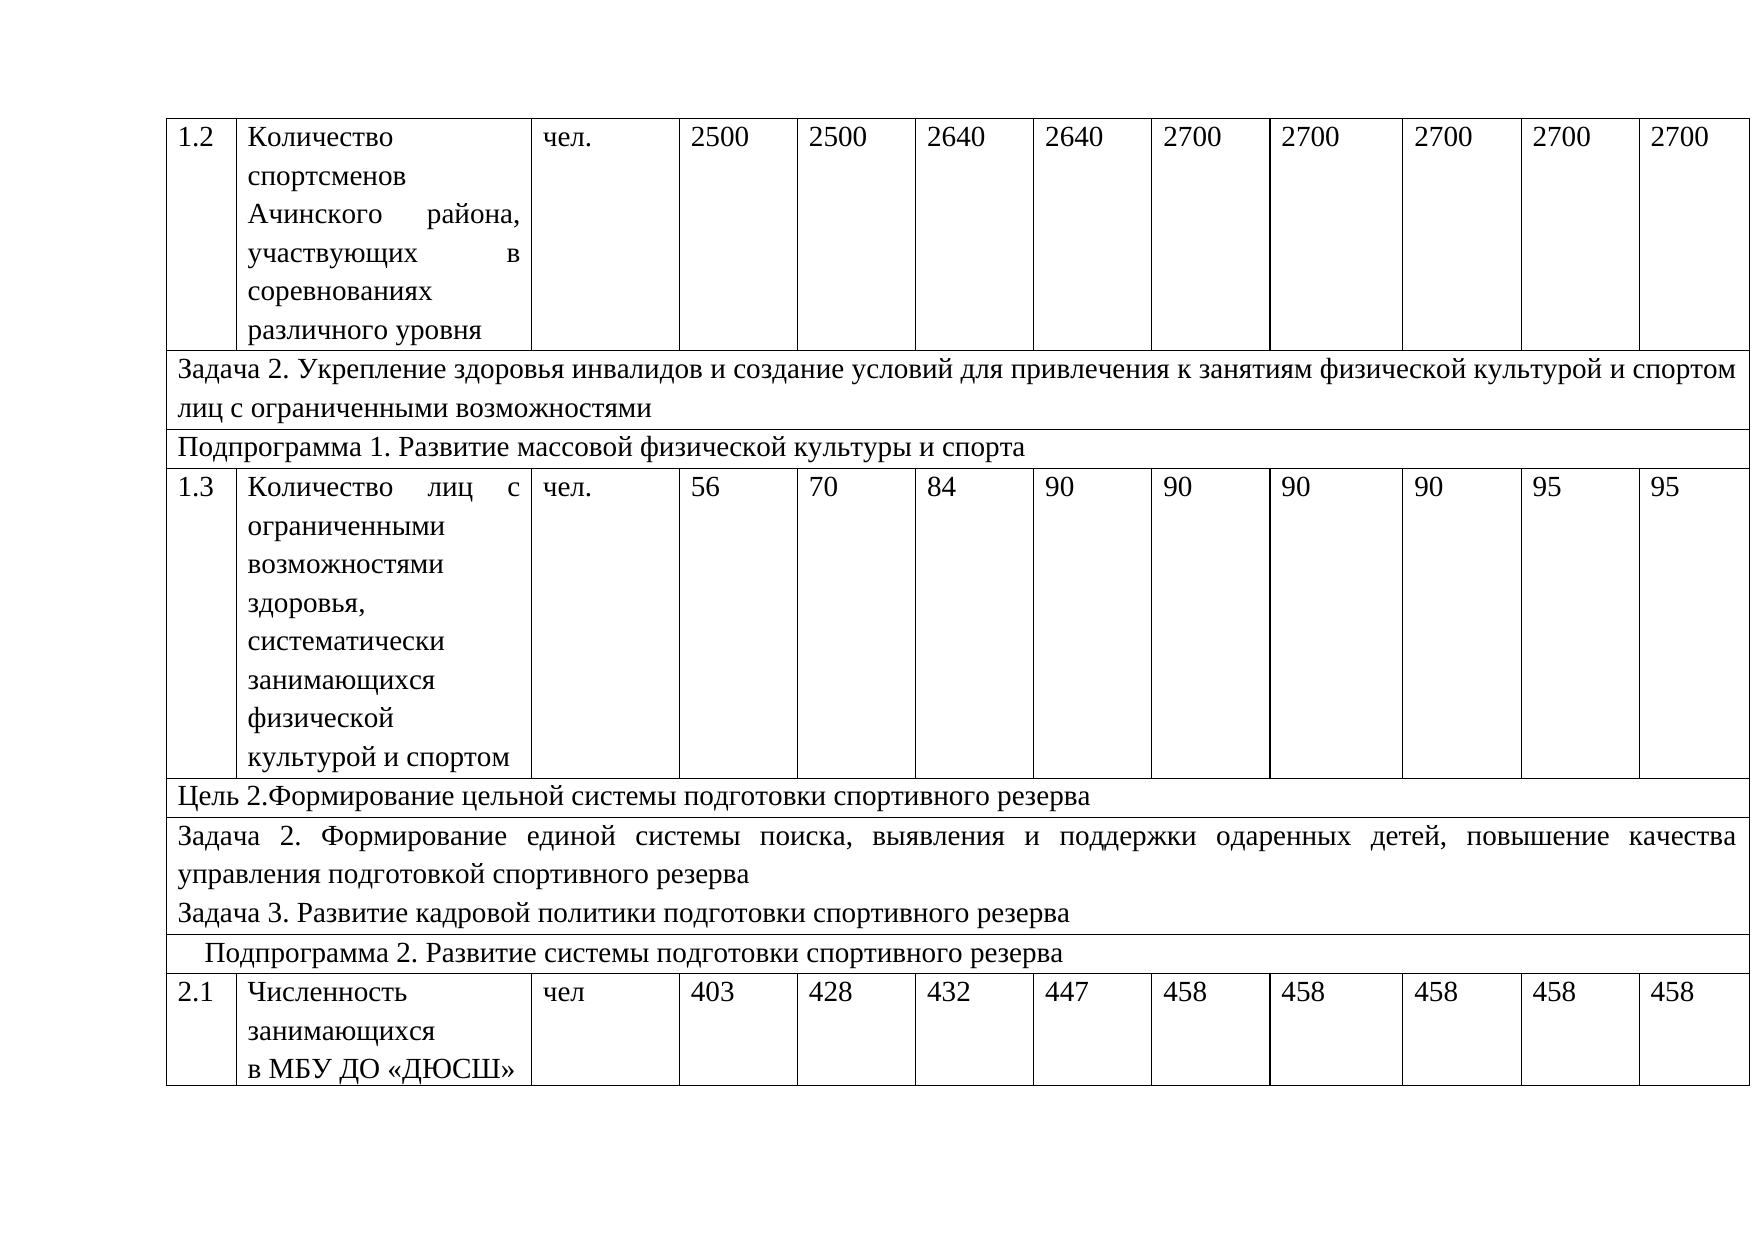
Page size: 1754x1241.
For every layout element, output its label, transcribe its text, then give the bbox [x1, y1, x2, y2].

table_cell 403 [680, 974, 797, 1085]
table_cell 84 [916, 469, 1033, 777]
table_cell 458 [1522, 974, 1639, 1085]
table_cell чел [532, 974, 679, 1085]
table_cell 2700 [1522, 119, 1639, 350]
table_cell чел. [532, 119, 679, 350]
table_cell Задача 2. Формирование единой системы поиска, выявления и поддержки одаренных детей, повышение качества управления подготовкой спортивного резерва Задача 3. Развитие кадровой политики подготовки спортивного резерва [167, 818, 1749, 934]
table_cell 90 [1034, 469, 1151, 777]
table_cell Количество лиц с ограниченными возможностями здоровья, систематически занимающихся физической культурой и спортом [237, 469, 531, 777]
table_cell 458 [1152, 974, 1269, 1085]
table_cell Задача 2. Укрепление здоровья инвалидов и создание условий для привлечения к занятиям физической культурой и спортом лиц с ограниченными возможностями [167, 351, 1749, 428]
table_cell 90 [1403, 469, 1521, 777]
table_cell Подпрограмма 2. Развитие системы подготовки спортивного резерва [167, 935, 1749, 973]
table_cell Количество спортсменов Ачинского района, участвующих в соревнованиях различного уровня [237, 119, 531, 350]
table_cell 2500 [680, 119, 797, 350]
table_cell 90 [1271, 469, 1402, 777]
table_cell 2500 [798, 119, 915, 350]
table_cell 458 [1403, 974, 1521, 1085]
table_cell 1.3 [167, 469, 236, 777]
table_cell 2700 [1271, 119, 1402, 350]
table_cell 90 [1152, 469, 1269, 777]
table_cell 2700 [1403, 119, 1521, 350]
table_cell 70 [798, 469, 915, 777]
table_cell 2700 [1152, 119, 1269, 350]
table_cell Цель 2.Формирование цельной системы подготовки спортивного резерва [167, 779, 1749, 817]
table_cell 1.2 [167, 119, 236, 350]
table_cell 95 [1640, 469, 1749, 777]
table_cell Подпрограмма 1. Развитие массовой физической культуры и спорта [167, 430, 1749, 468]
table_cell 458 [1640, 974, 1749, 1085]
table_cell 2.1 [167, 974, 236, 1085]
table_cell 56 [680, 469, 797, 777]
table_cell 95 [1522, 469, 1639, 777]
table_cell 428 [798, 974, 915, 1085]
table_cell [237, 974, 531, 1085]
table_cell 447 [1034, 974, 1151, 1085]
table_cell 432 [916, 974, 1033, 1085]
table_cell чел. [532, 469, 679, 777]
table_cell 458 [1271, 974, 1402, 1085]
table_cell 2640 [1034, 119, 1151, 350]
table_cell 2640 [916, 119, 1033, 350]
table_cell 2700 [1640, 119, 1749, 350]
